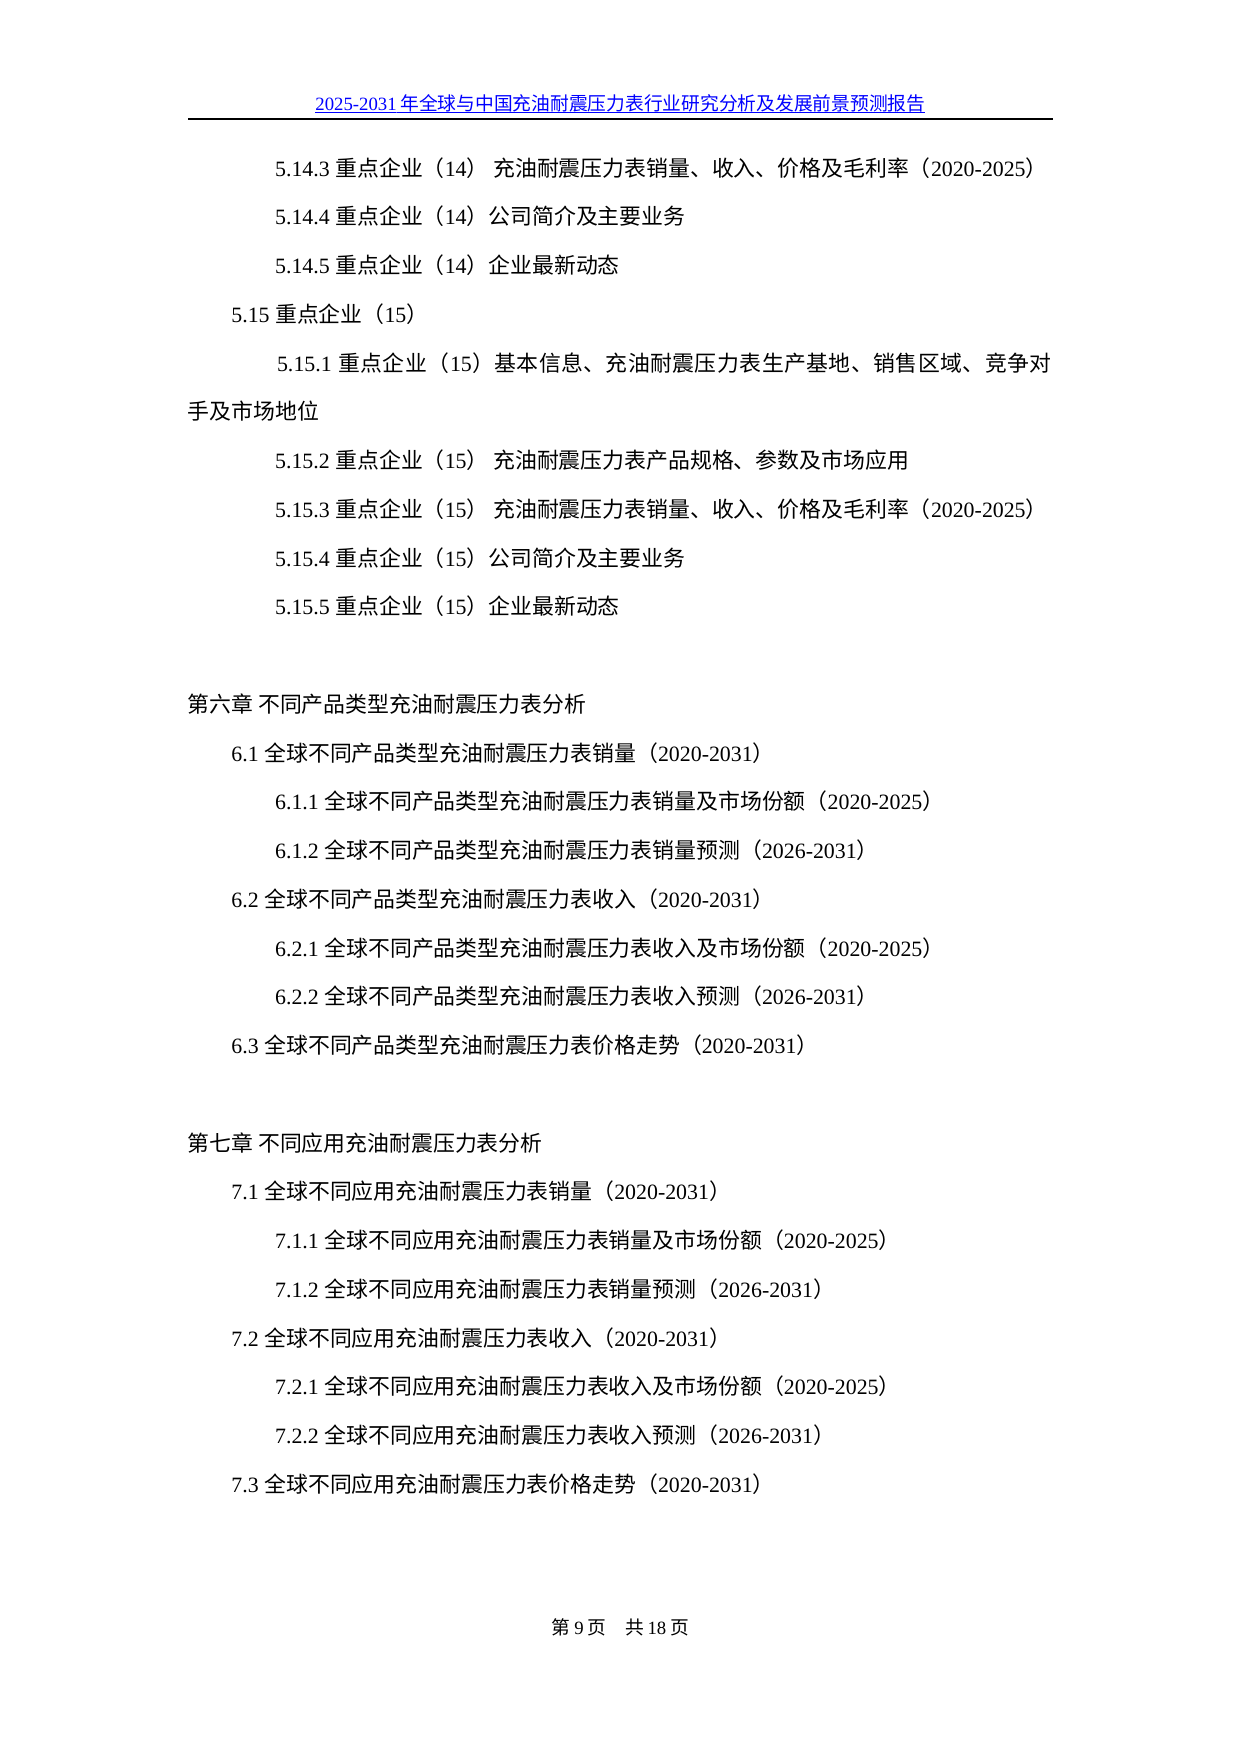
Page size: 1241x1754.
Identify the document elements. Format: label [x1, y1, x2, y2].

text [187, 150, 1053, 1499]
